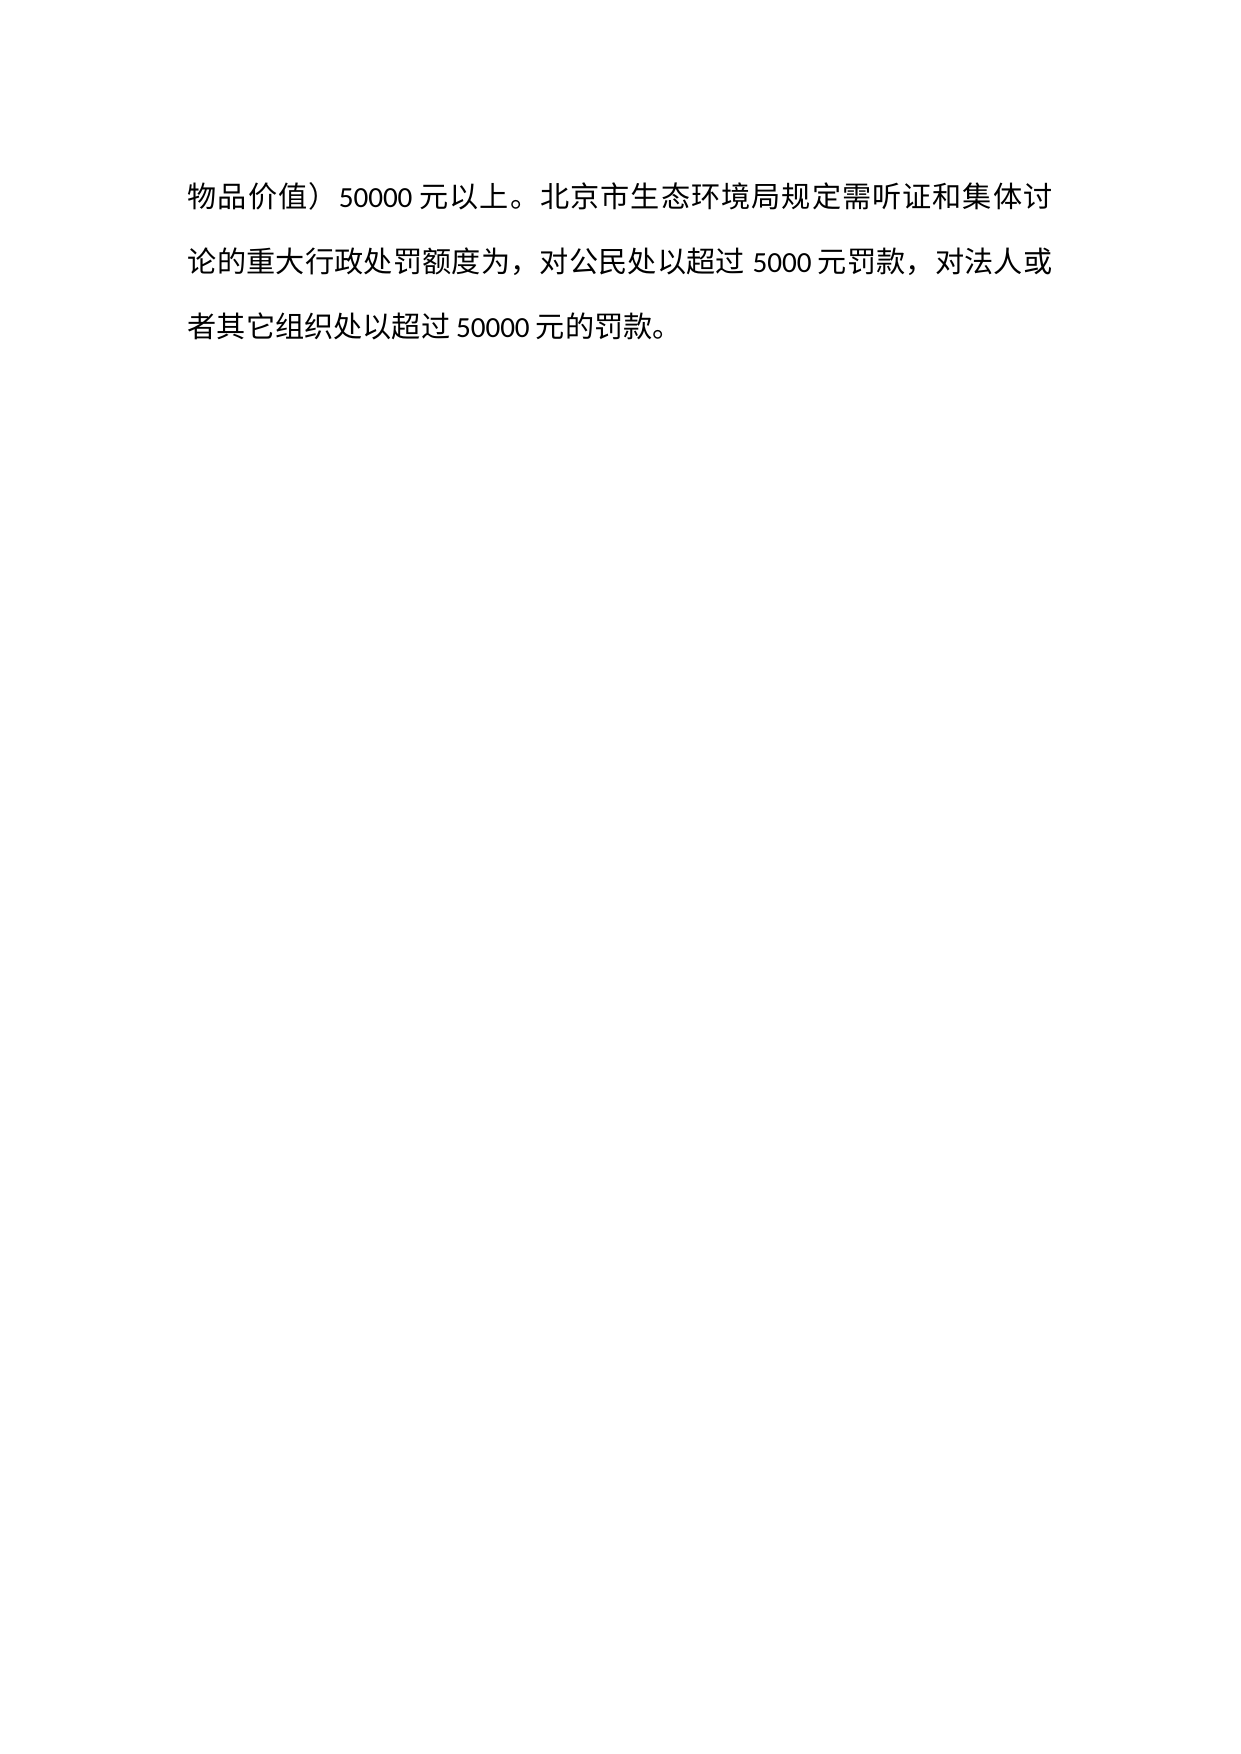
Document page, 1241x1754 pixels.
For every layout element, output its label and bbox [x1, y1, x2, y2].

text [187, 162, 1053, 357]
